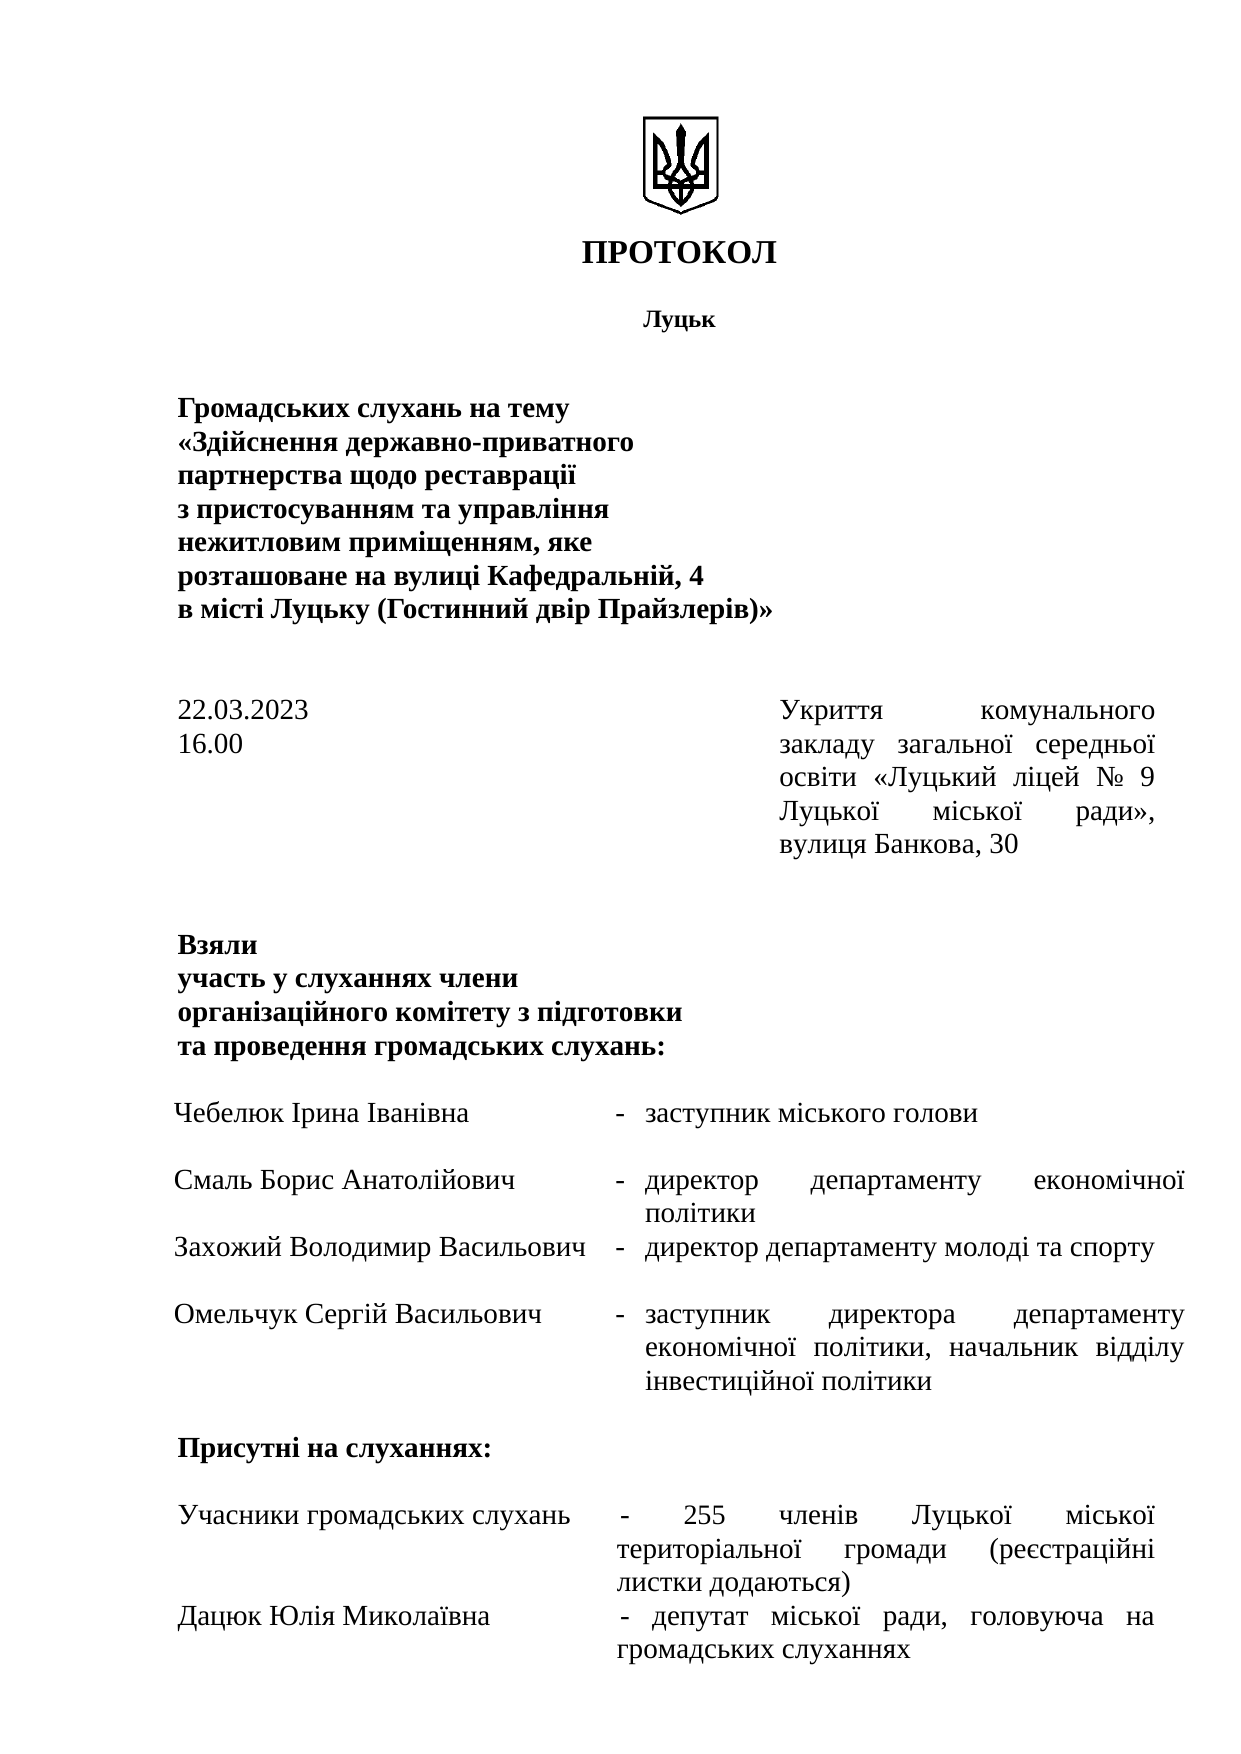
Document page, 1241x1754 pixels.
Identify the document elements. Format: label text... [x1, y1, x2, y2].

table_cell [605, 1296, 635, 1397]
subtitle Громадських слухань на тему [177, 390, 1181, 424]
table_header Учасники громадських слухань [166, 1497, 605, 1598]
table_cell Смаль Борис Анатолійович [163, 1162, 605, 1229]
table_cell Дацюк Юлія Миколаївна [166, 1598, 605, 1665]
table_cell - депутат міської ради, головуюча на громадських слуханнях [605, 1598, 1167, 1665]
subtitle розташоване на вулиці Кафедральній, 4 [177, 558, 1181, 592]
table_header Чебелюк Ірина Іванівна [163, 1095, 605, 1162]
table_header Укриття комунального закладу загальної середньої освіти «Луцький ліцей № 9 Луцької міської ради», вулиця Банкова, 30 [768, 625, 1167, 893]
table_header [605, 1095, 635, 1162]
table_cell [605, 1162, 635, 1229]
subtitle нежитловим приміщенням, яке [177, 524, 1181, 558]
text та проведення громадських слухань: [162, 1028, 1181, 1061]
subtitle Луцьк [177, 304, 1181, 333]
subtitle партнерства щодо реставрації [177, 457, 1181, 491]
text організаційного комітету з підготовки [162, 994, 1181, 1028]
text ПРОТОКОЛ [177, 232, 1181, 271]
subtitle з пристосуванням та управління [177, 491, 1181, 524]
text Присутні на слуханнях: [177, 1430, 1181, 1464]
text Взяли [177, 927, 1181, 961]
subtitle «Здійснення державно-приватного [177, 424, 1181, 457]
subtitle в місті Луцьку (Гостинний двір Прайзлерів)» [177, 592, 1181, 625]
table_cell директор департаменту економічної політики [635, 1162, 1196, 1229]
table_header 22.03.2023 16.00 [166, 625, 768, 893]
table_header заступник міського голови [635, 1095, 1196, 1162]
table_cell Захожий Володимир Васильович [163, 1229, 605, 1296]
table_cell [605, 1229, 635, 1296]
table_header - 255 членів Луцької міської територіальної громади (реєстраційні листки додаються) [605, 1497, 1167, 1598]
table_cell Омельчук Сергій Васильович [163, 1296, 605, 1397]
table_cell директор департаменту молоді та спорту [635, 1229, 1196, 1296]
table_cell заступник директора департаменту економічної політики, начальник відділу інвестиційної політики [635, 1296, 1196, 1397]
text участь у слуханнях члени [162, 961, 1181, 994]
